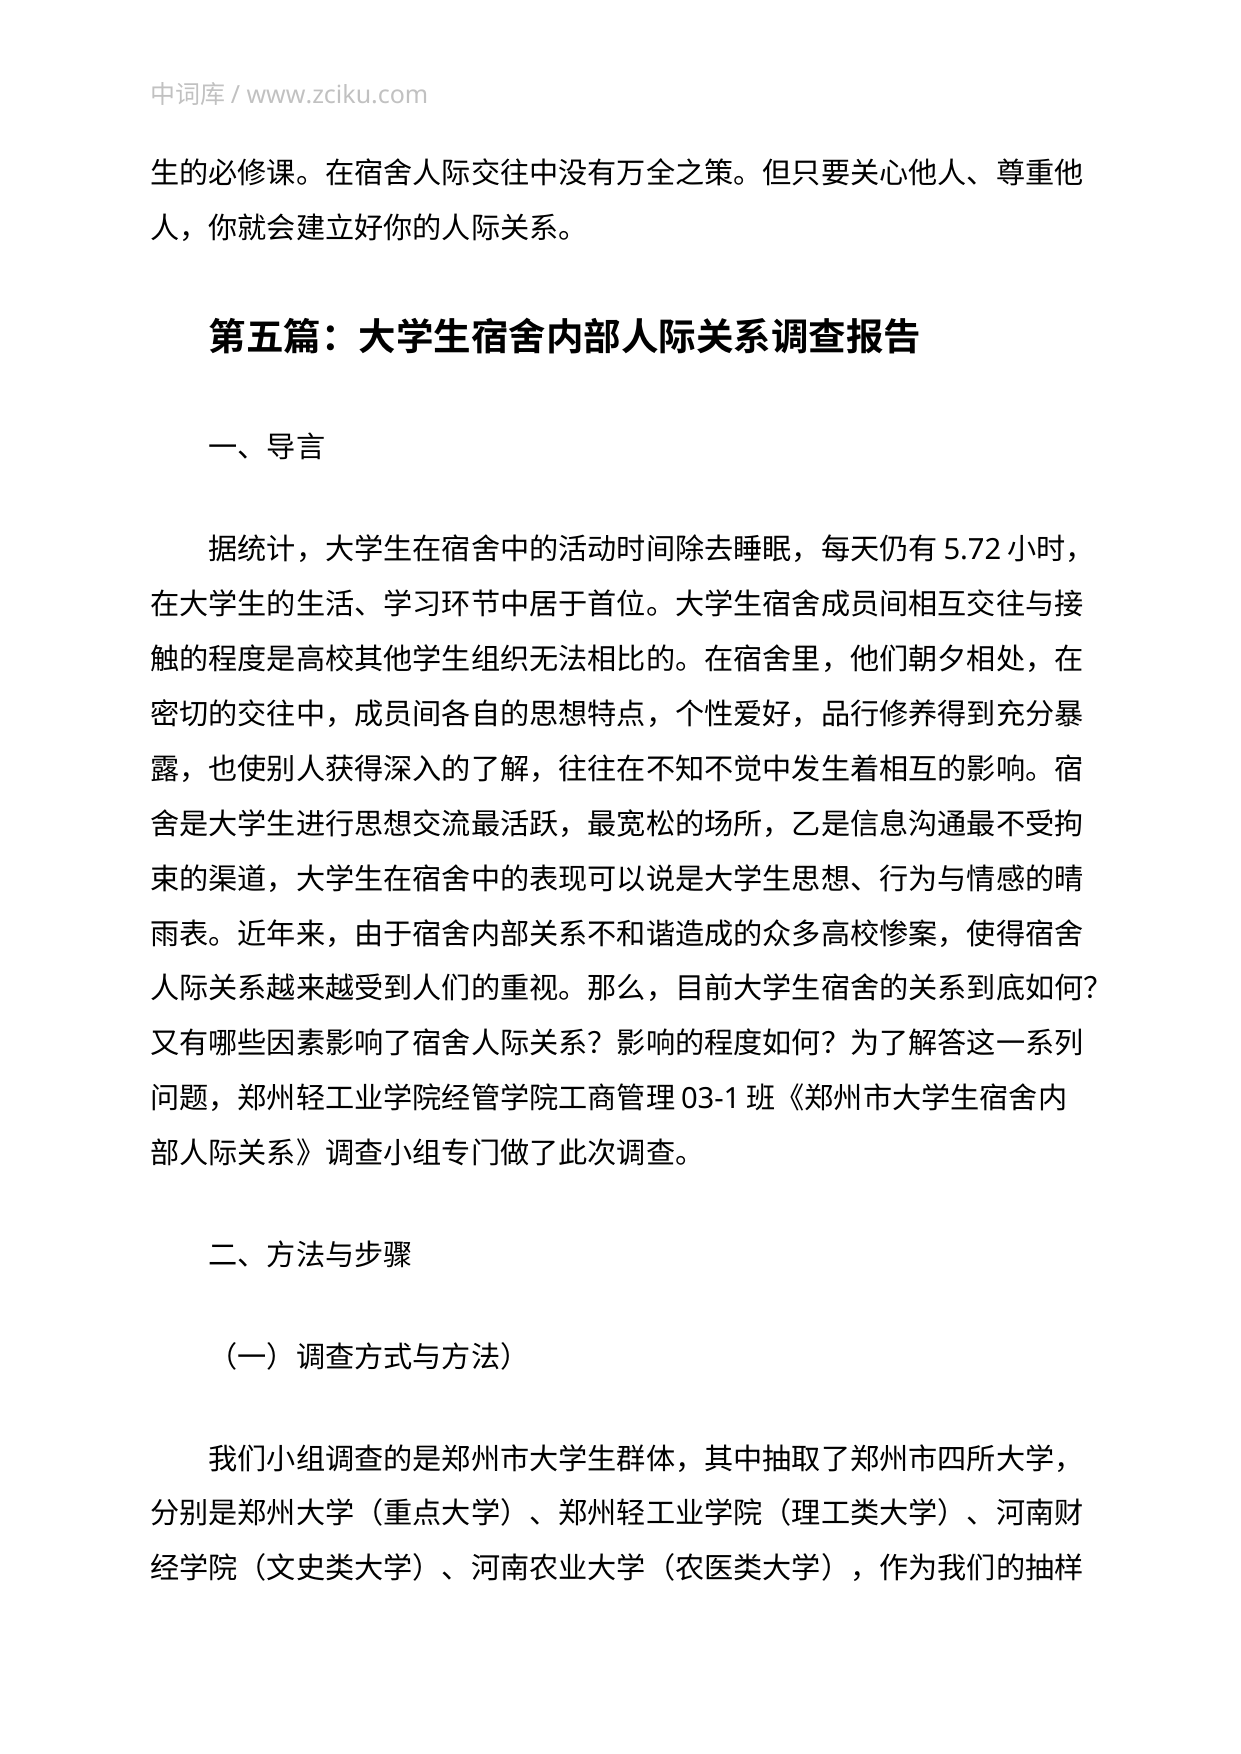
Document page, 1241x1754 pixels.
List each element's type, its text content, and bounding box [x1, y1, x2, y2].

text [150, 1435, 1090, 1587]
text 第五篇：大学生宿舍内部人际关系调查报告 [150, 307, 1090, 361]
text 一、导言 [150, 424, 1090, 466]
text 据统计，大学生在宿舍中的活动时间除去睡眠，每天仍有5.72小时，在大学生的生活、学习环节中居于首位。大学生宿舍成员间相互交往与接触的程度是高校其他学生组织无法相比的。在宿舍里，他们朝夕相处，在密切的交往中，成员间各自的思想特点，个性爱好，品行修养得到充分暴露，也使别人获得深入的了解，往往在不知不觉中发生着相互的影响。宿舍是大学生进行思想交流最活跃，最宽松的场所，乙是信息沟通最不受拘束的渠道，大学生在宿舍中的表现可以说是大学生思想、行为与情感的晴雨表。近年来，由于宿舍内部关系不和谐造成的众多高校惨案，使得宿舍人际关系越来越受到人们的重视。那么，目前大学生宿舍的关系到底如何？又有哪些因素影响了宿舍人际关系？影响的程度如何？为了解答这一系列问题，郑州轻工业学院经管学院工商管理03-1班《郑州市大学生宿舍内部人际关系》调查小组专门做了此次调查。 [150, 526, 1090, 1172]
text 二、方法与步骤 [150, 1232, 1090, 1274]
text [150, 150, 1090, 247]
text （一）调查方式与方法） [150, 1333, 1090, 1376]
